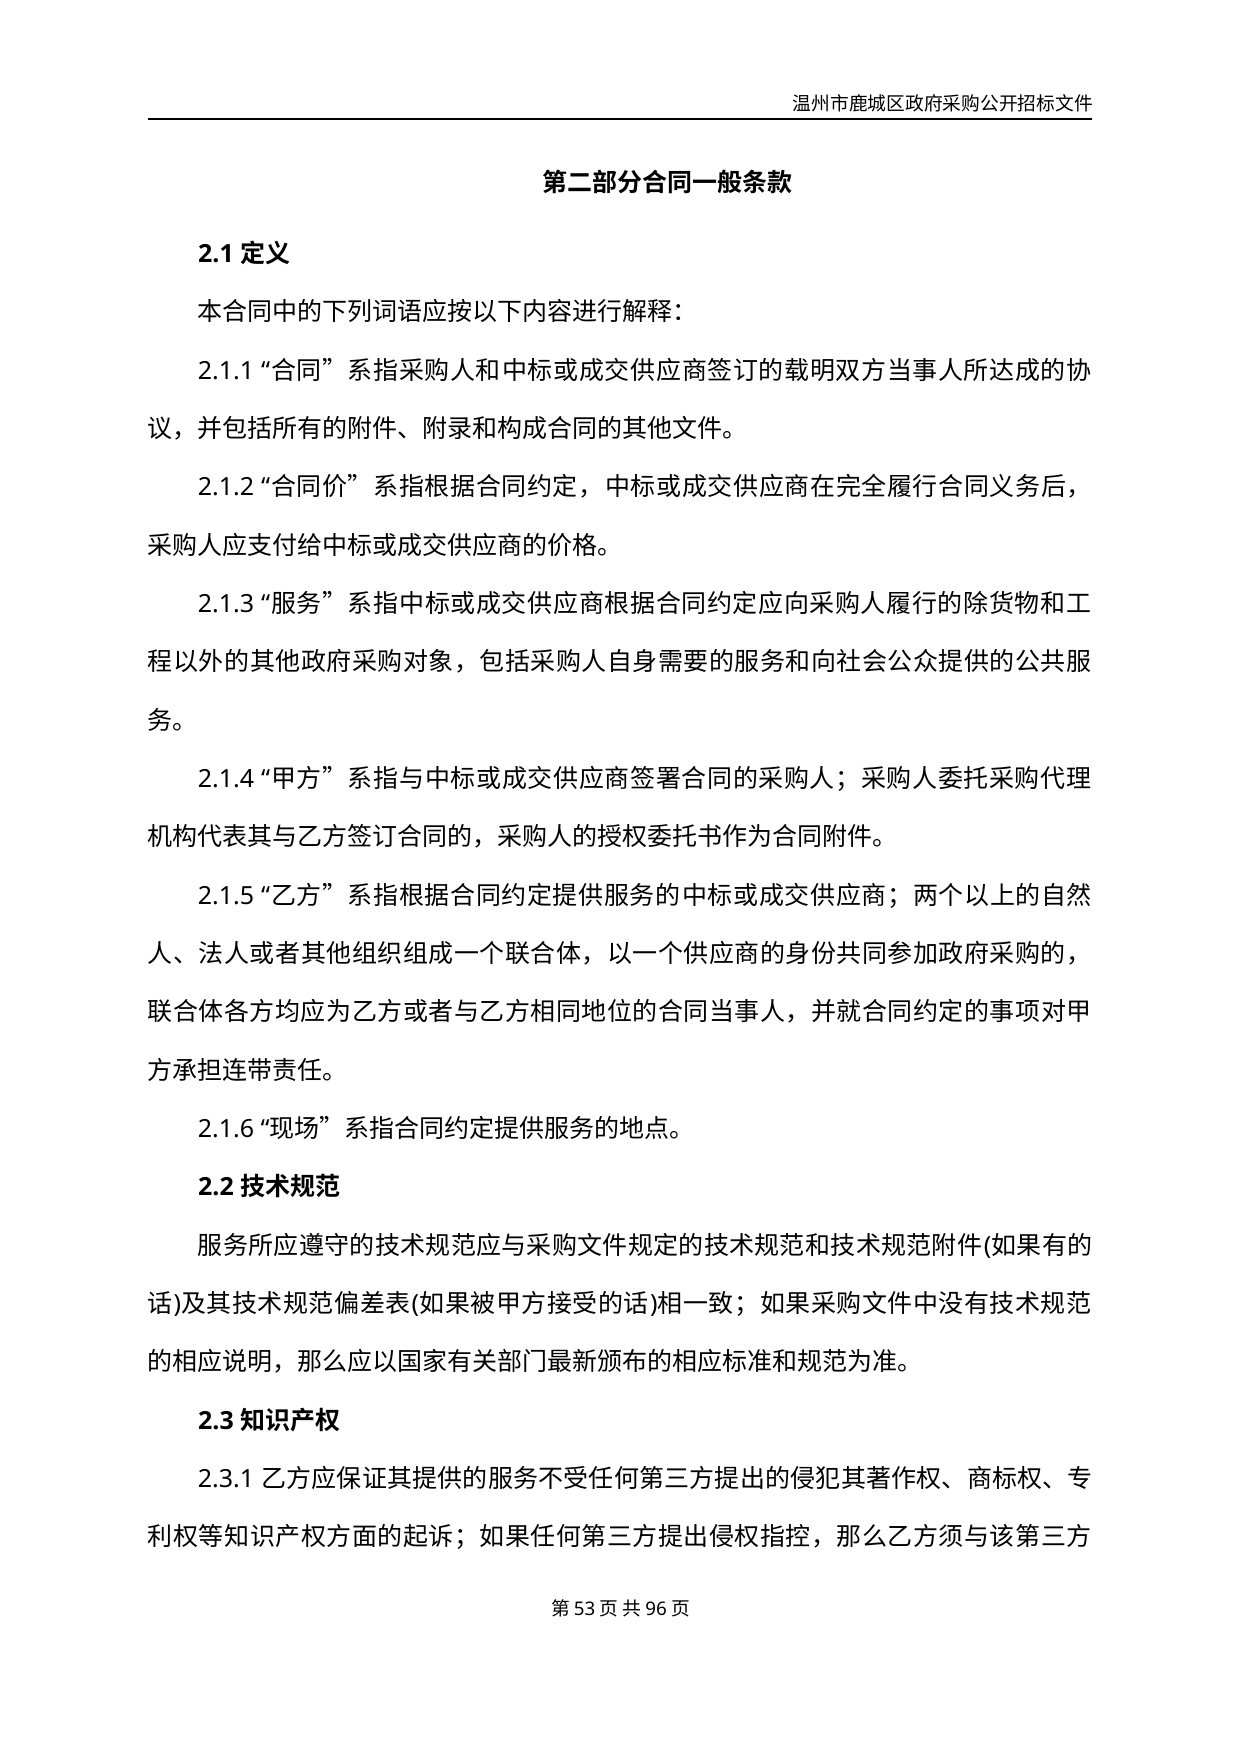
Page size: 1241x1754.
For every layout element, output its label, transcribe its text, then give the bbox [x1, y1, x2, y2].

text 2.1.6 “现场”系指合同约定提供服务的地点。 [148, 1091, 1092, 1149]
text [148, 1441, 1092, 1557]
text 本合同中的下列词语应按以下内容进行解释： [148, 274, 1092, 332]
text 2.2 技术规范 [148, 1149, 1092, 1207]
text 2.1.5 “乙方”系指根据合同约定提供服务的中标或成交供应商；两个以上的自然人、法人或者其他组织组成一个联合体，以一个供应商的身份共同参加政府采购的，联合体各方均应为乙方或者与乙方相同地位的合同当事人，并就合同约定的事项对甲方承担连带责任。 [148, 857, 1092, 1091]
text 第二部分合同一般条款 [191, 145, 1092, 203]
text 2.1.2 “合同价”系指根据合同约定，中标或成交供应商在完全履行合同义务后，采购人应支付给中标或成交供应商的价格。 [148, 449, 1092, 566]
text 2.1 定义 [148, 216, 1092, 274]
text 2.1.3 “服务”系指中标或成交供应商根据合同约定应向采购人履行的除货物和工程以外的其他政府采购对象，包括采购人自身需要的服务和向社会公众提供的公共服务。 [148, 566, 1092, 741]
text 2.1.4 “甲方”系指与中标或成交供应商签署合同的采购人；采购人委托采购代理机构代表其与乙方签订合同的，采购人的授权委托书作为合同附件。 [148, 741, 1092, 857]
text 2.3 知识产权 [148, 1382, 1092, 1441]
text 2.1.1 “合同”系指采购人和中标或成交供应商签订的载明双方当事人所达成的协议，并包括所有的附件、附录和构成合同的其他文件。 [148, 332, 1092, 449]
text 服务所应遵守的技术规范应与采购文件规定的技术规范和技术规范附件(如果有的话)及其技术规范偏差表(如果被甲方接受的话)相一致；如果采购文件中没有技术规范的相应说明，那么应以国家有关部门最新颁布的相应标准和规范为准。 [148, 1207, 1092, 1382]
